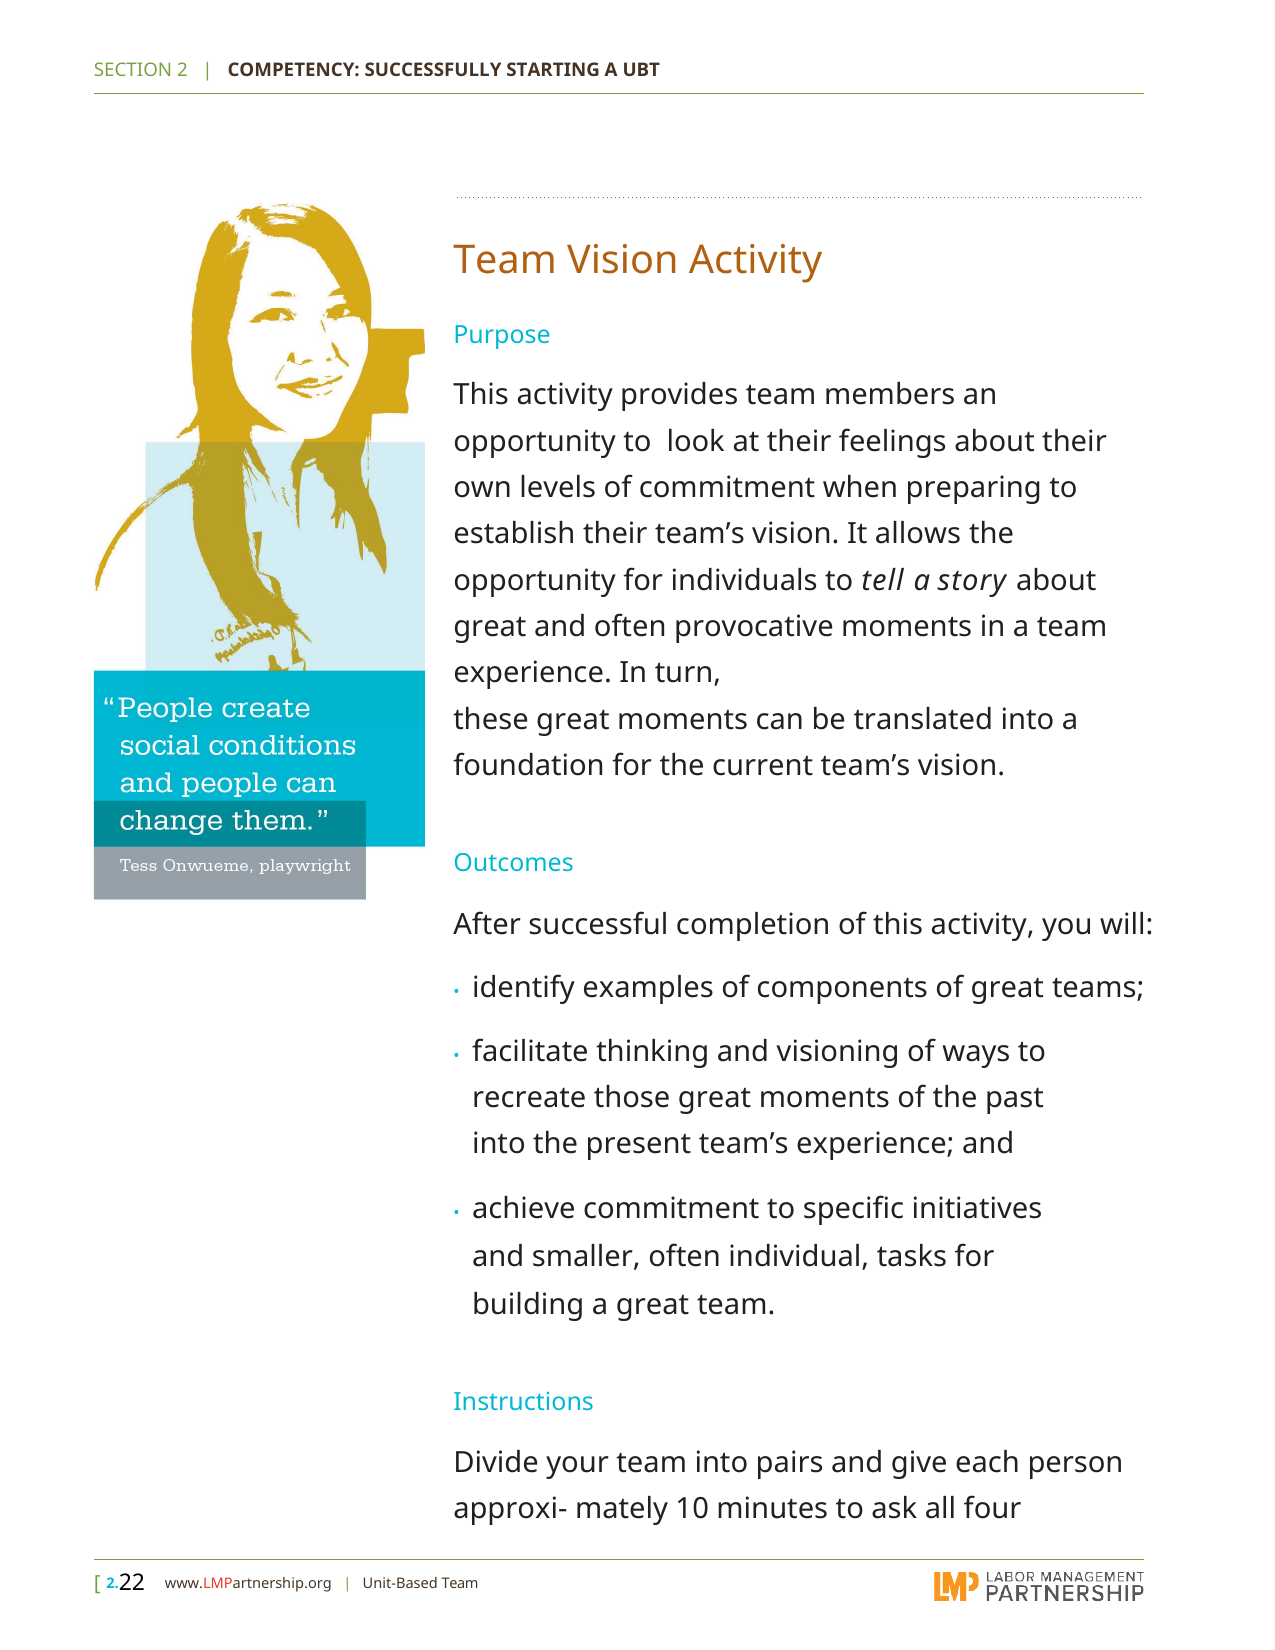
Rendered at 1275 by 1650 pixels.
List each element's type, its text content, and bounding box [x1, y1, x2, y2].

list identify examples of components of great teams; [453, 967, 1156, 1006]
text This activity provides team members an opportunity to look at their feelings about their own levels of commitment when preparing to establish their team’s vision. It allows the opportunity for individuals to tell a story about great and often provocative moments in a team experience. In turn, [453, 374, 1136, 691]
picture [932, 1568, 979, 1601]
list facilitate thinking and visioning of ways to recreate those great moments of the past into the present team’s experience; and [453, 1030, 1103, 1162]
picture [93, 203, 425, 900]
text Outcomes [453, 845, 1156, 879]
picture [986, 1572, 1144, 1602]
text Purpose [453, 316, 1156, 350]
text After successful completion of this activity, you will: [453, 903, 1156, 943]
list achieve commitment to specific initiatives and smaller, often individual, tasks for building a great team. [453, 1188, 1098, 1323]
text these great moments can be translated into a foundation for the current team’s vision. [453, 698, 1156, 784]
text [453, 1441, 1136, 1527]
subtitle Team Vision Activity [453, 151, 1156, 285]
text Instructions [453, 1384, 1156, 1418]
